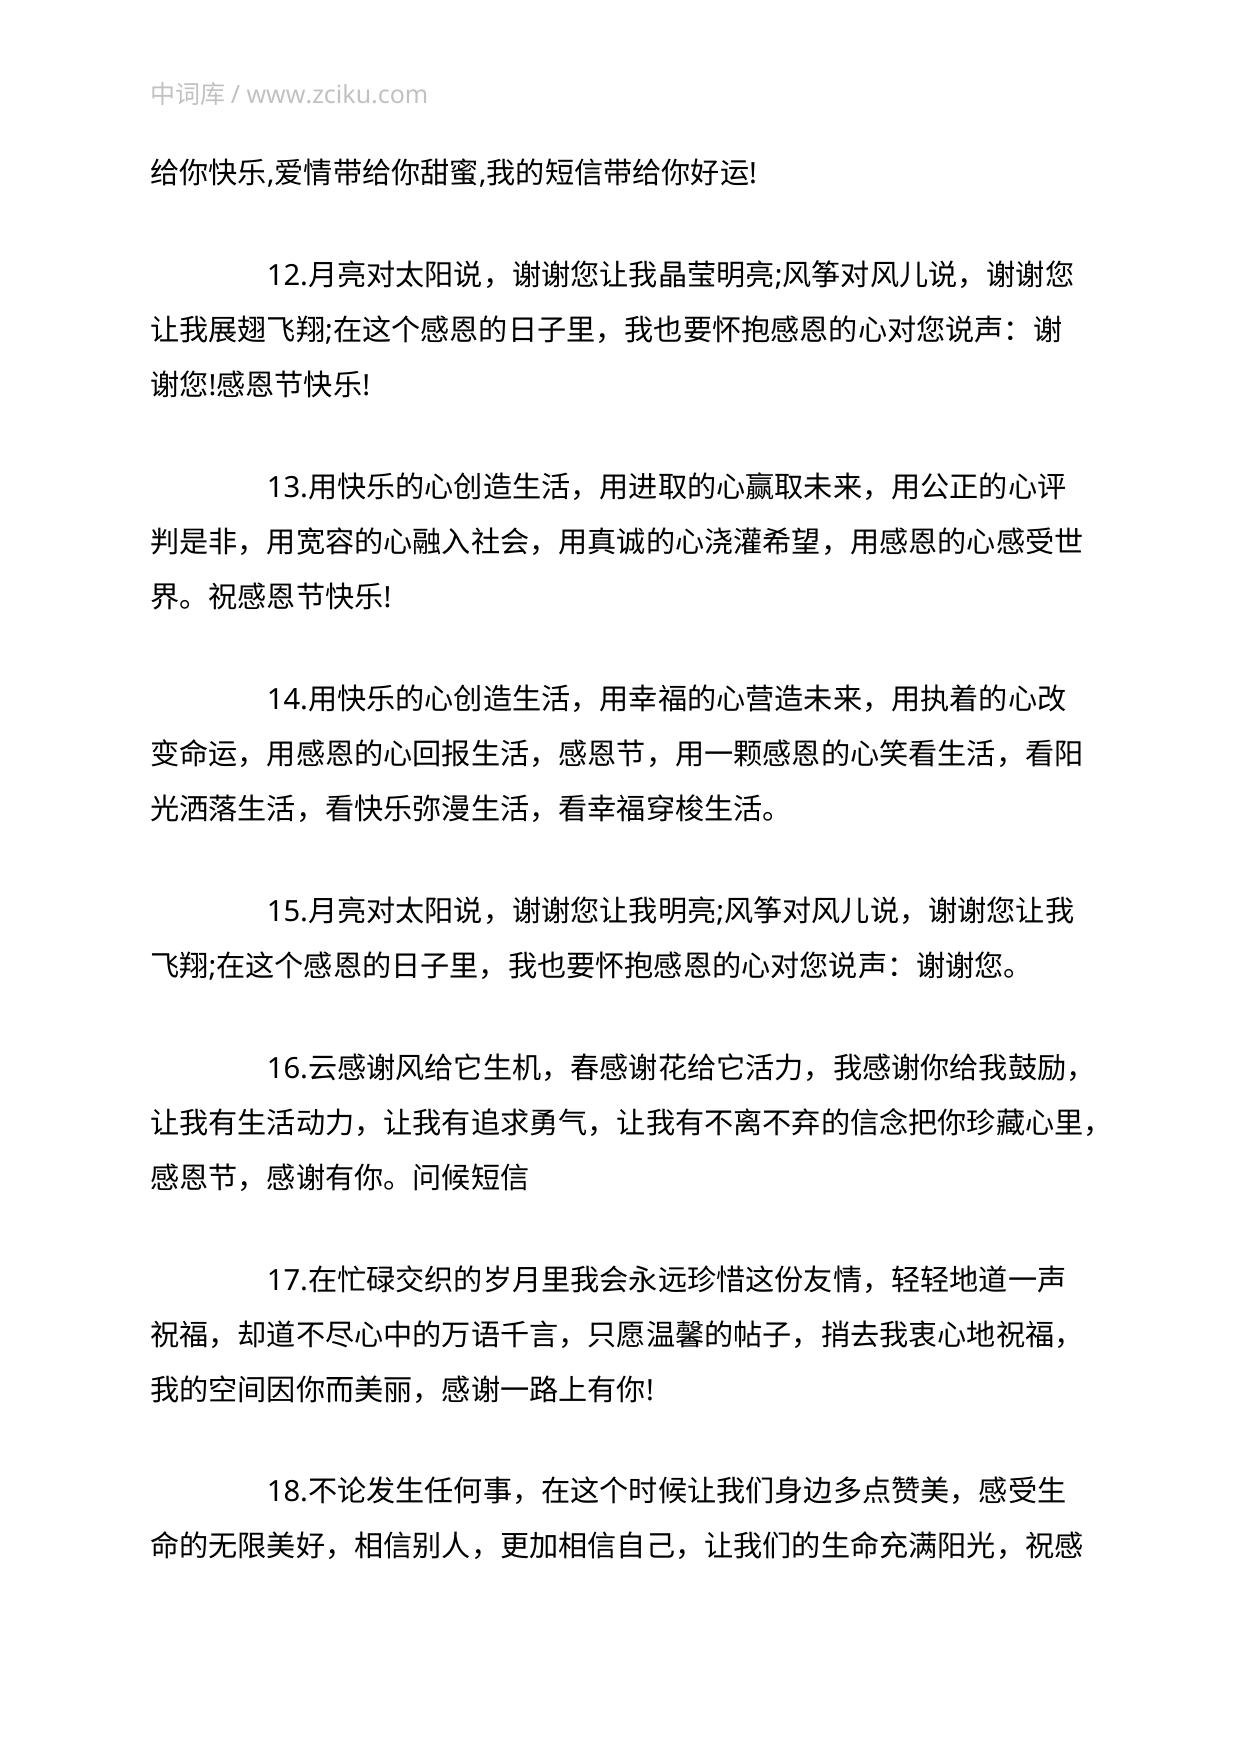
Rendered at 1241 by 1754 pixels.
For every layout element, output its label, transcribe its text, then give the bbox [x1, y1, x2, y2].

text 14.用快乐的心创造生活，用幸福的心营造未来，用执着的心改变命运，用感恩的心回报生活，感恩节，用一颗感恩的心笑看生活，看阳光洒落生活，看快乐弥漫生活，看幸福穿梭生活。 [150, 676, 1090, 828]
text 17.在忙碌交织的岁月里我会永远珍惜这份友情，轻轻地道一声祝福，却道不尽心中的万语千言，只愿温馨的帖子，捎去我衷心地祝福，我的空间因你而美丽，感谢一路上有你! [150, 1256, 1090, 1408]
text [150, 150, 1090, 192]
text 16.云感谢风给它生机，春感谢花给它活力，我感谢你给我鼓励，让我有生活动力，让我有追求勇气，让我有不离不弃的信念把你珍藏心里，感恩节，感谢有你。问候短信 [150, 1044, 1090, 1197]
text 13.用快乐的心创造生活，用进取的心赢取未来，用公正的心评判是非，用宽容的心融入社会，用真诚的心浇灌希望，用感恩的心感受世界。祝感恩节快乐! [150, 464, 1090, 616]
text 15.月亮对太阳说，谢谢您让我明亮;风筝对风儿说，谢谢您让我飞翔;在这个感恩的日子里，我也要怀抱感恩的心对您说声：谢谢您。 [150, 887, 1090, 985]
text 12.月亮对太阳说，谢谢您让我晶莹明亮;风筝对风儿说，谢谢您让我展翅飞翔;在这个感恩的日子里，我也要怀抱感恩的心对您说声：谢谢您!感恩节快乐! [150, 252, 1090, 404]
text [150, 1468, 1090, 1565]
